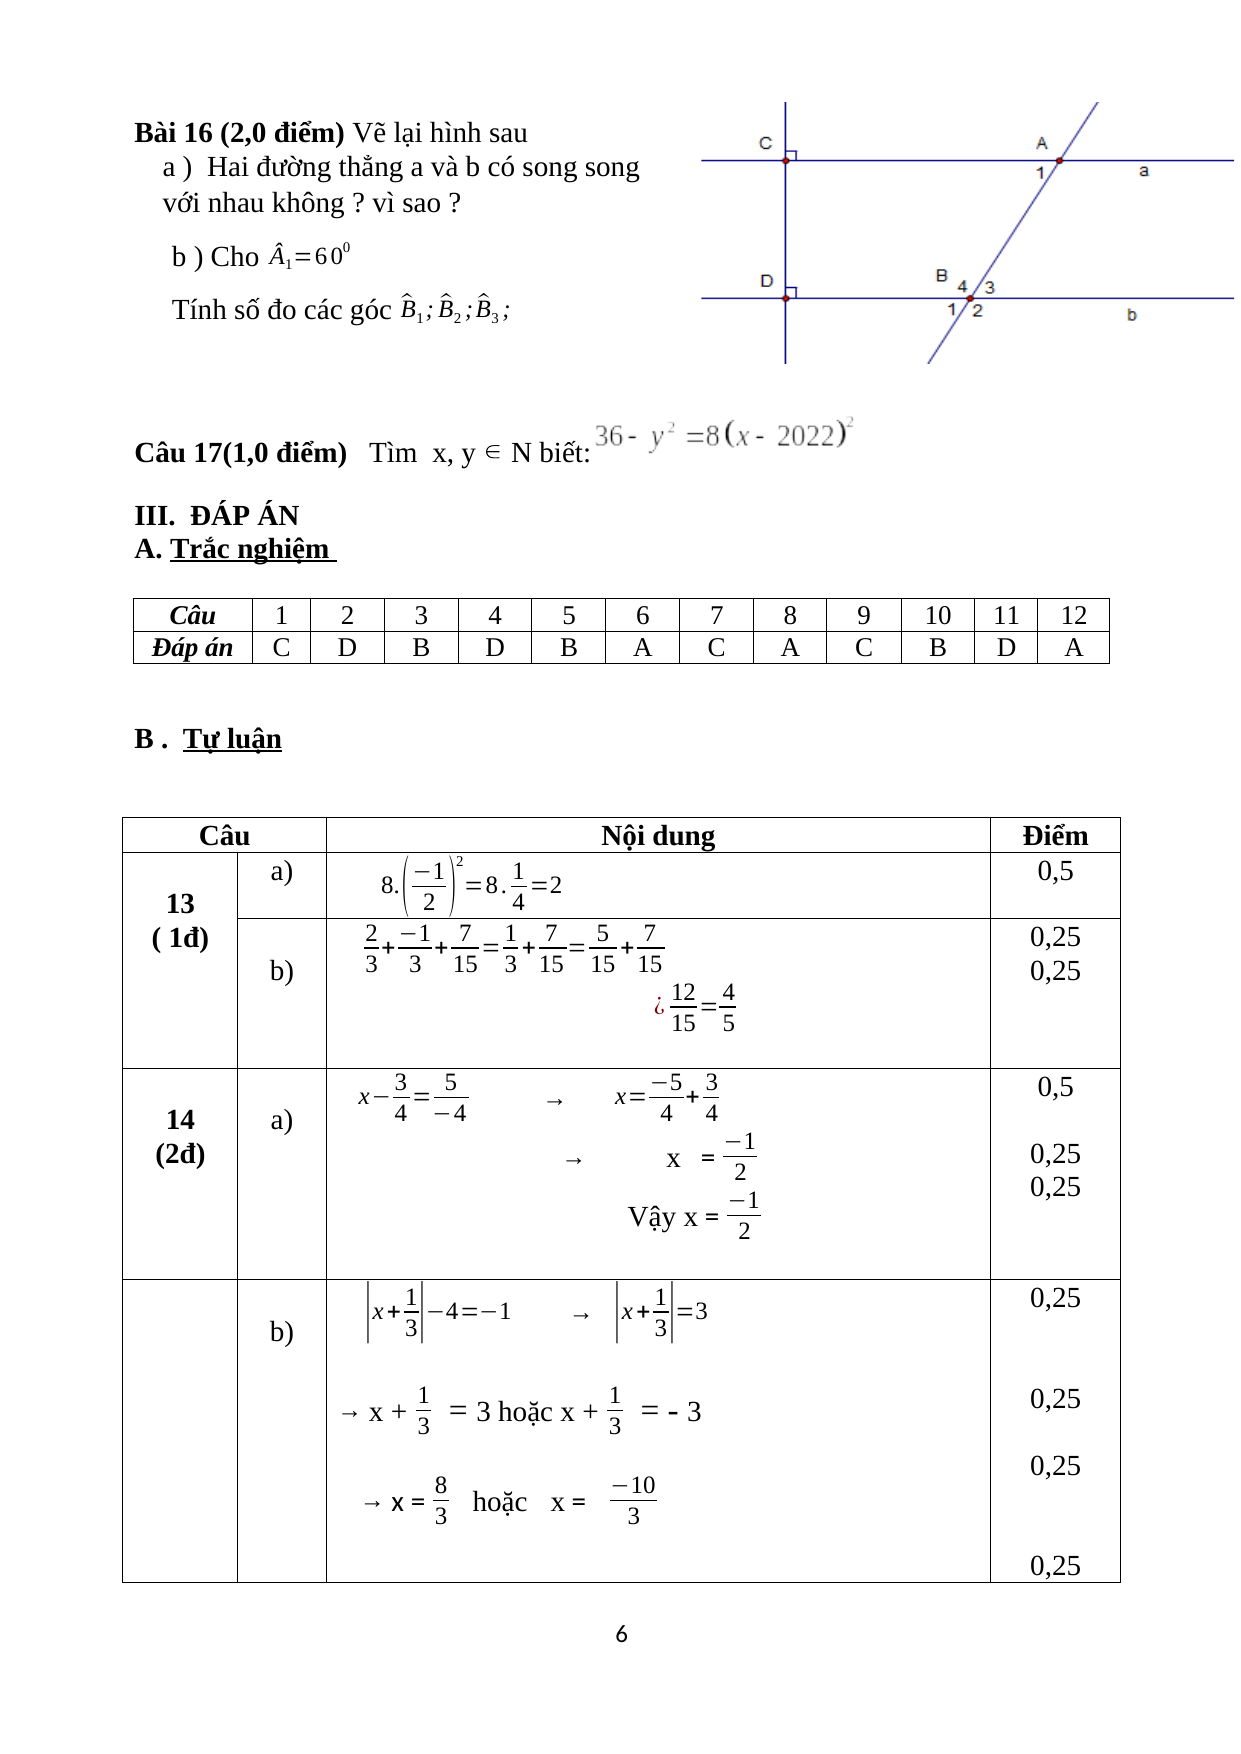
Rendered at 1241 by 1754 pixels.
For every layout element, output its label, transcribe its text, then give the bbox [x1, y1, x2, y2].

table_cell C [253, 632, 310, 663]
table_header Nội dung [327, 818, 990, 852]
table_cell 0,5 0,25 0,25 [991, 1069, 1120, 1279]
table_cell A [606, 632, 679, 663]
table_cell C [680, 632, 753, 663]
table_header Câu [123, 818, 326, 852]
table_cell 14 (2đ) [123, 1069, 237, 1279]
table_cell 0,5 [991, 853, 1120, 918]
table_cell b) [238, 919, 326, 1068]
table_cell Đáp án [134, 632, 252, 663]
table_header 2 [311, 599, 384, 631]
table_cell C [827, 632, 901, 663]
table_header 12 [1038, 599, 1109, 631]
table_cell 13 ( 1đ) [123, 853, 237, 1068]
table_cell x = Vậy x = [327, 1069, 990, 1279]
table_header 8 [754, 599, 826, 631]
table_header 1 [253, 599, 310, 631]
table_header 6 [606, 599, 679, 631]
table_cell b) [238, 1280, 326, 1582]
table_header 4 [459, 599, 531, 631]
table_cell 0,25 0,25 0,25 0,25 [991, 1280, 1120, 1582]
table_cell 0,25 0,25 [991, 919, 1120, 1068]
table_cell B [902, 632, 974, 663]
table_cell B [532, 632, 605, 663]
text Bài 16 (2,0 điểm) Vẽ lại hình sau [134, 116, 701, 149]
table_header 7 [680, 599, 753, 631]
table_header 9 [827, 599, 901, 631]
table_cell D [459, 632, 531, 663]
list a ) Hai đường thẳng a và b có song song với nhau không ? vì sao ? [162, 149, 701, 219]
text B . Tự luận [134, 721, 1109, 755]
table_header 11 [975, 599, 1037, 631]
text Tính số đo các góc [172, 292, 701, 326]
table_cell D [975, 632, 1037, 663]
table_cell [123, 1280, 237, 1582]
table_header Câu [134, 599, 252, 631]
table_header 10 [902, 599, 974, 631]
picture [701, 102, 1235, 364]
table_cell B [385, 632, 458, 663]
table_cell A [754, 632, 826, 663]
table_cell A [1038, 632, 1109, 663]
table_cell [327, 919, 990, 1068]
table_header Điểm [991, 818, 1120, 852]
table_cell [327, 1280, 990, 1582]
text Câu 17(1,0 điểm) Tìm x, y N biết: [134, 409, 1109, 469]
text III. ĐÁP ÁN [134, 498, 1109, 531]
table_header 5 [532, 599, 605, 631]
table_cell a) [238, 1069, 326, 1279]
text A. Trắc nghiệm [134, 531, 1109, 565]
text b ) Cho [172, 238, 701, 273]
table_cell D [311, 632, 384, 663]
table_header 3 [385, 599, 458, 631]
table_cell [327, 853, 990, 918]
table_cell a) [238, 853, 326, 918]
